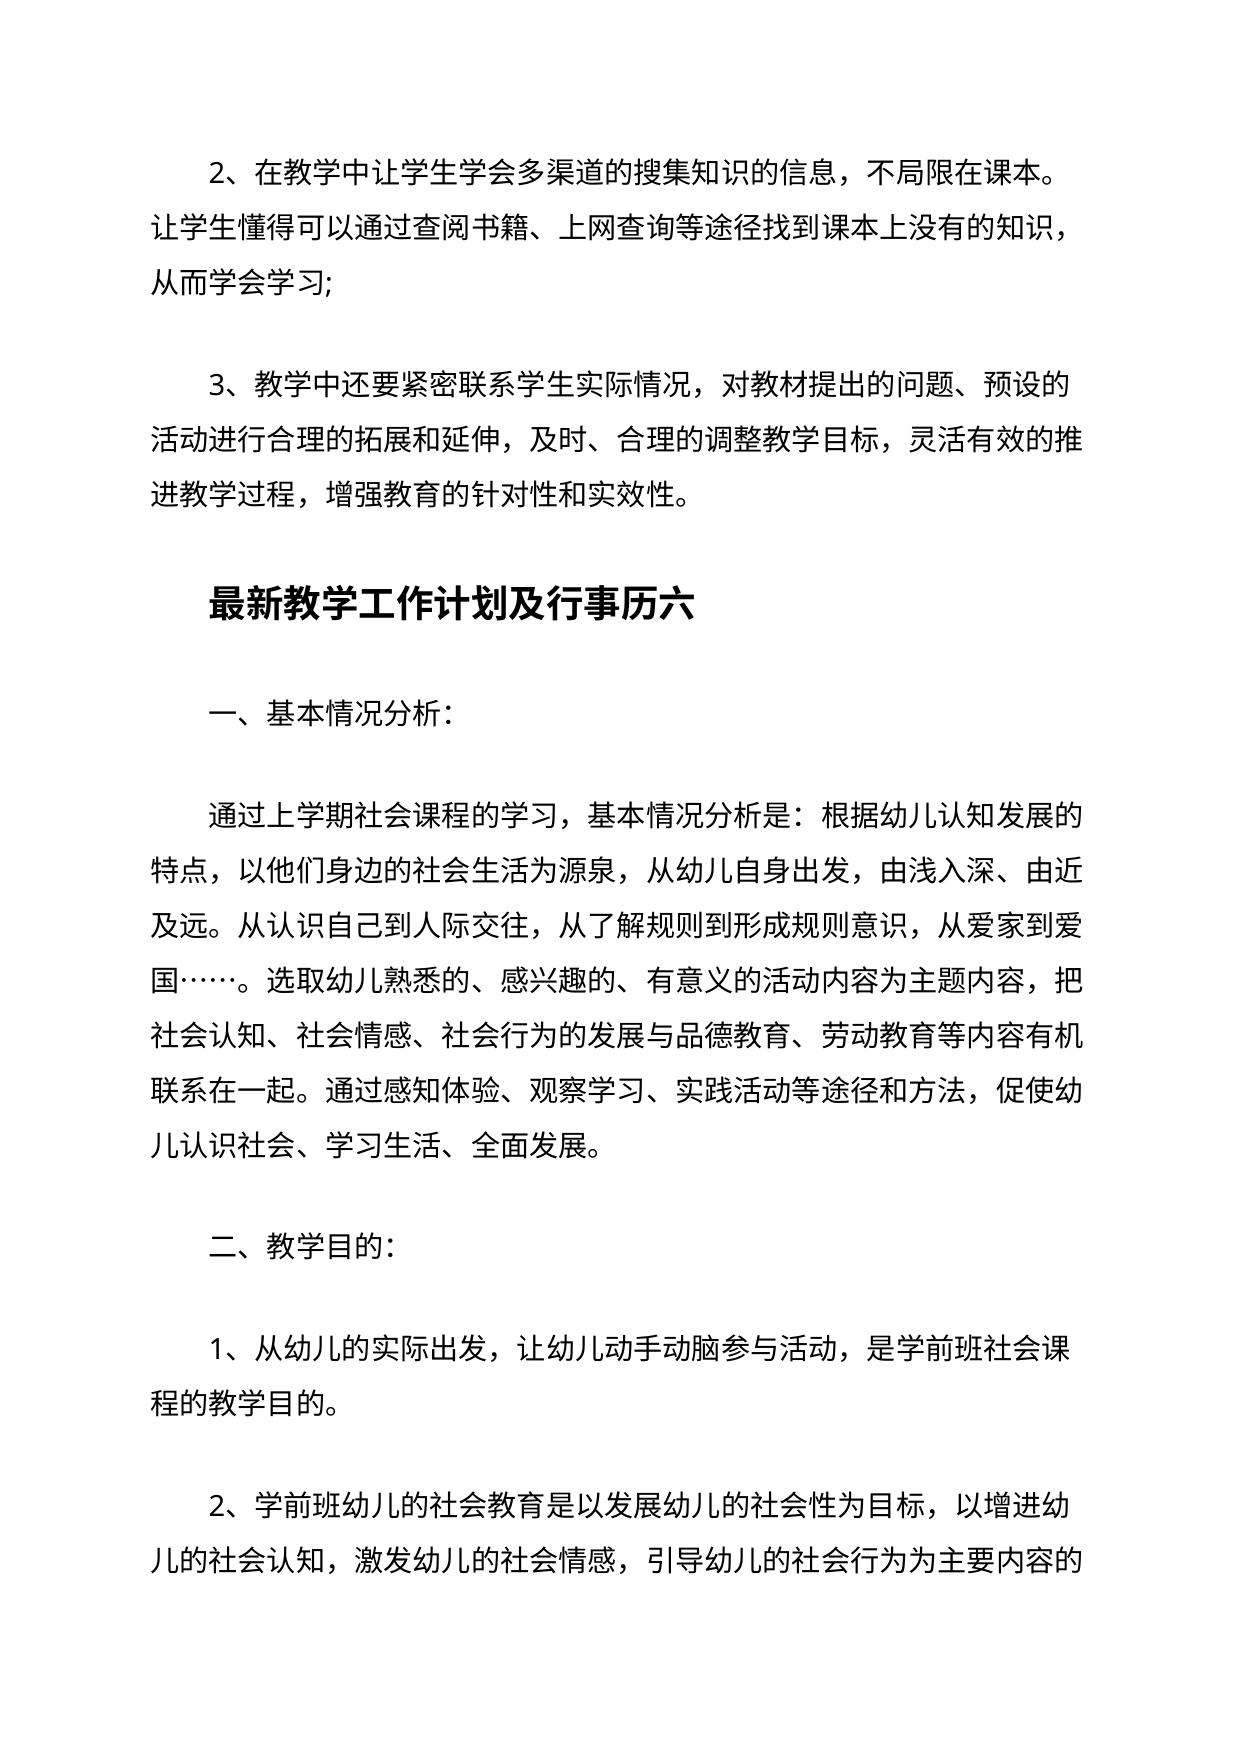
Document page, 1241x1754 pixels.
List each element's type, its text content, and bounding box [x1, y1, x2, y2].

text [150, 1482, 1090, 1580]
text 1、从幼儿的实际出发，让幼儿动手动脑参与活动，是学前班社会课程的教学目的。 [150, 1326, 1090, 1423]
text 二、教学目的： [150, 1224, 1090, 1266]
text 3、教学中还要紧密联系学生实际情况，对教材提出的问题、预设的活动进行合理的拓展和延伸，及时、合理的调整教学目标，灵活有效的推进教学过程，增强教育的针对性和实效性。 [150, 362, 1090, 514]
text 2、在教学中让学生学会多渠道的搜集知识的信息，不局限在课本。让学生懂得可以通过查阅书籍、上网查询等途径找到课本上没有的知识，从而学会学习; [150, 150, 1090, 302]
text 最新教学工作计划及行事历六 [150, 573, 1090, 628]
text 一、基本情况分析： [150, 691, 1090, 733]
text 通过上学期社会课程的学习，基本情况分析是：根据幼儿认知发展的特点，以他们身边的社会生活为源泉，从幼儿自身出发，由浅入深、由近及远。从认识自己到人际交往，从了解规则到形成规则意识，从爱家到爱国……。选取幼儿熟悉的、感兴趣的、有意义的活动内容为主题内容，把社会认知、社会情感、社会行为的发展与品德教育、劳动教育等内容有机联系在一起。通过感知体验、观察学习、实践活动等途径和方法，促使幼儿认识社会、学习生活、全面发展。 [150, 793, 1090, 1164]
